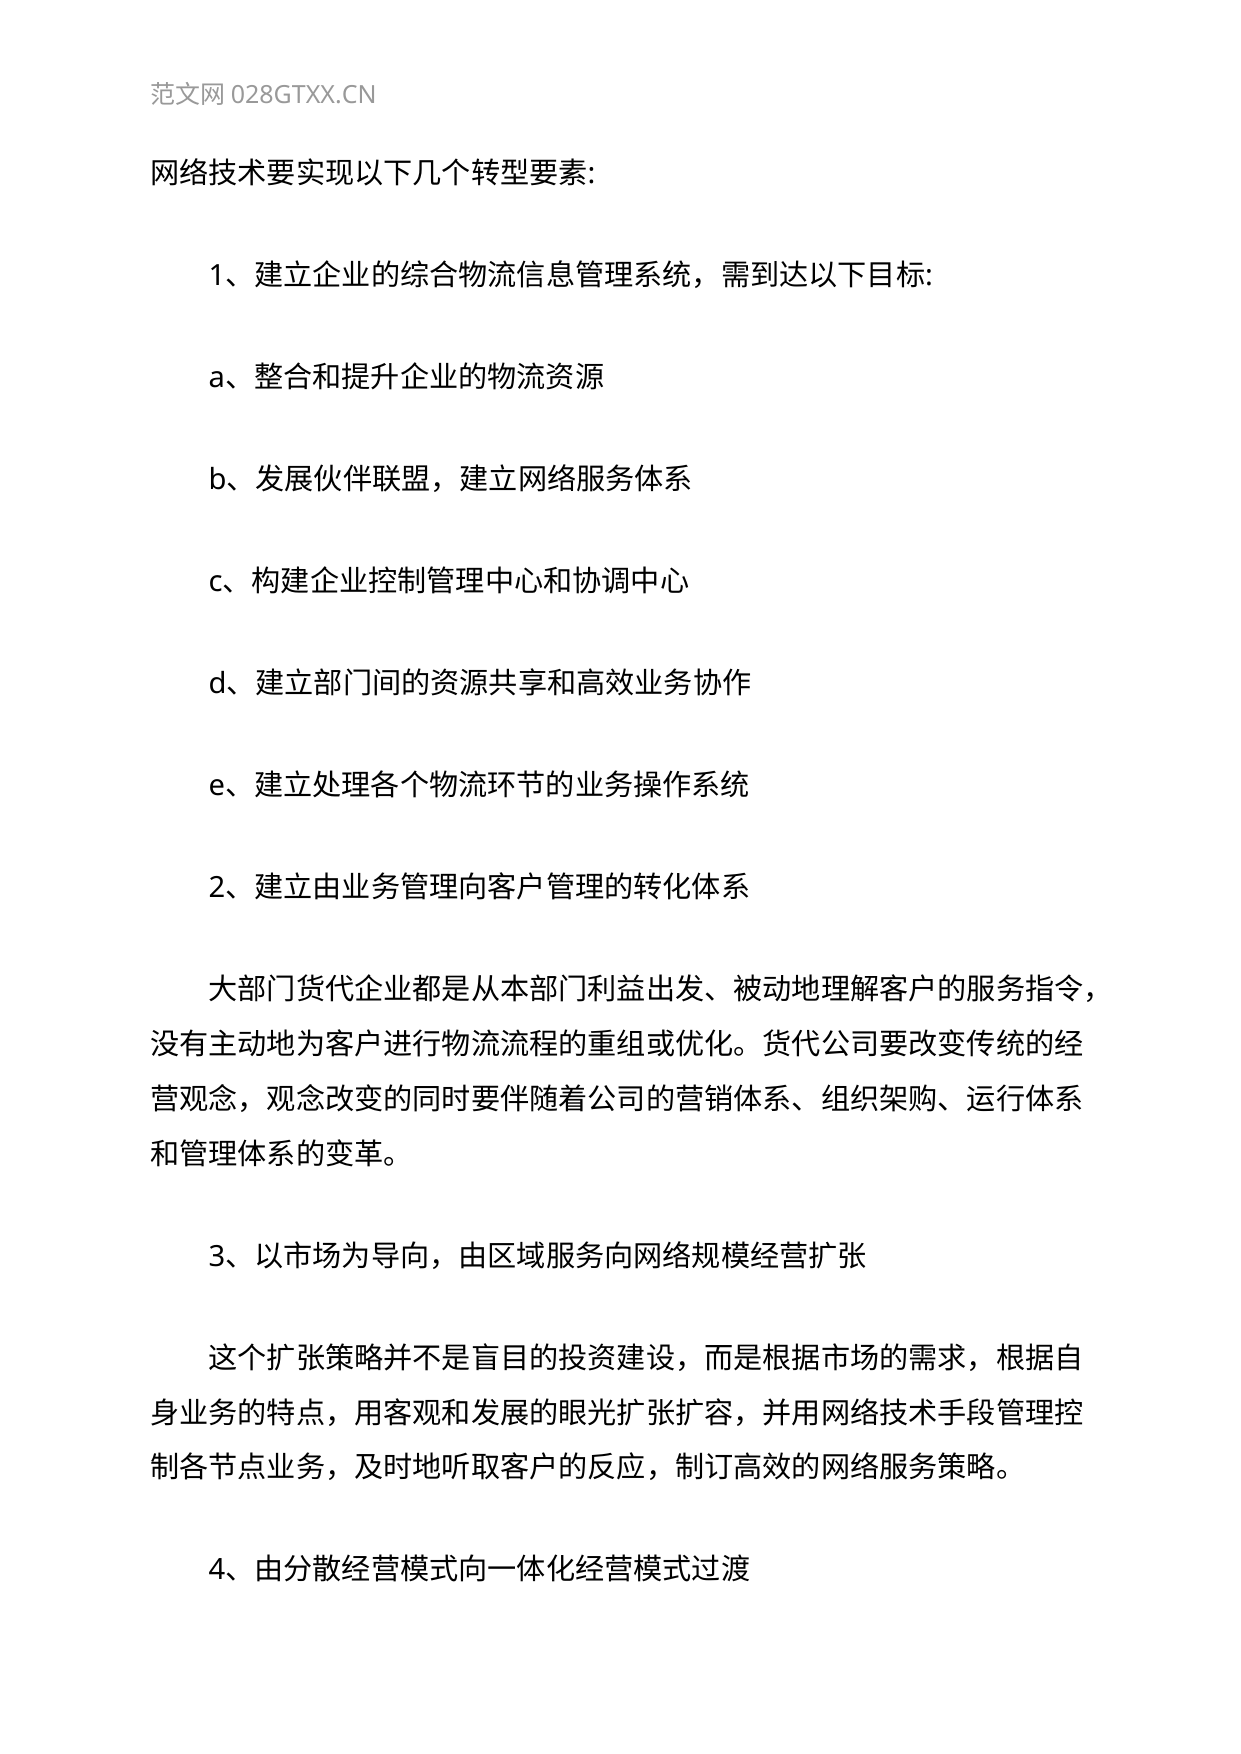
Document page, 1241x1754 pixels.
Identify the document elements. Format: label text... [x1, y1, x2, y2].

text 4、由分散经营模式向一体化经营模式过渡 [150, 1546, 1090, 1588]
text b、发展伙伴联盟，建立网络服务体系 [150, 456, 1090, 498]
text 这个扩张策略并不是盲目的投资建设，而是根据市场的需求，根据自身业务的特点，用客观和发展的眼光扩张扩容，并用网络技术手段管理控制各节点业务，及时地听取客户的反应，制订高效的网络服务策略。 [150, 1334, 1090, 1486]
text d、建立部门间的资源共享和高效业务协作 [150, 660, 1090, 702]
text 大部门货代企业都是从本部门利益出发、被动地理解客户的服务指令，没有主动地为客户进行物流流程的重组或优化。货代公司要改变传统的经营观念，观念改变的同时要伴随着公司的营销体系、组织架购、运行体系和管理体系的变革。 [150, 966, 1090, 1173]
text 3、以市场为导向，由区域服务向网络规模经营扩张 [150, 1232, 1090, 1275]
text c、构建企业控制管理中心和协调中心 [150, 558, 1090, 600]
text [150, 150, 1090, 192]
text 1、建立企业的综合物流信息管理系统，需到达以下目标: [150, 252, 1090, 294]
text 2、建立由业务管理向客户管理的转化体系 [150, 864, 1090, 906]
text a、整合和提升企业的物流资源 [150, 354, 1090, 396]
text e、建立处理各个物流环节的业务操作系统 [150, 762, 1090, 804]
